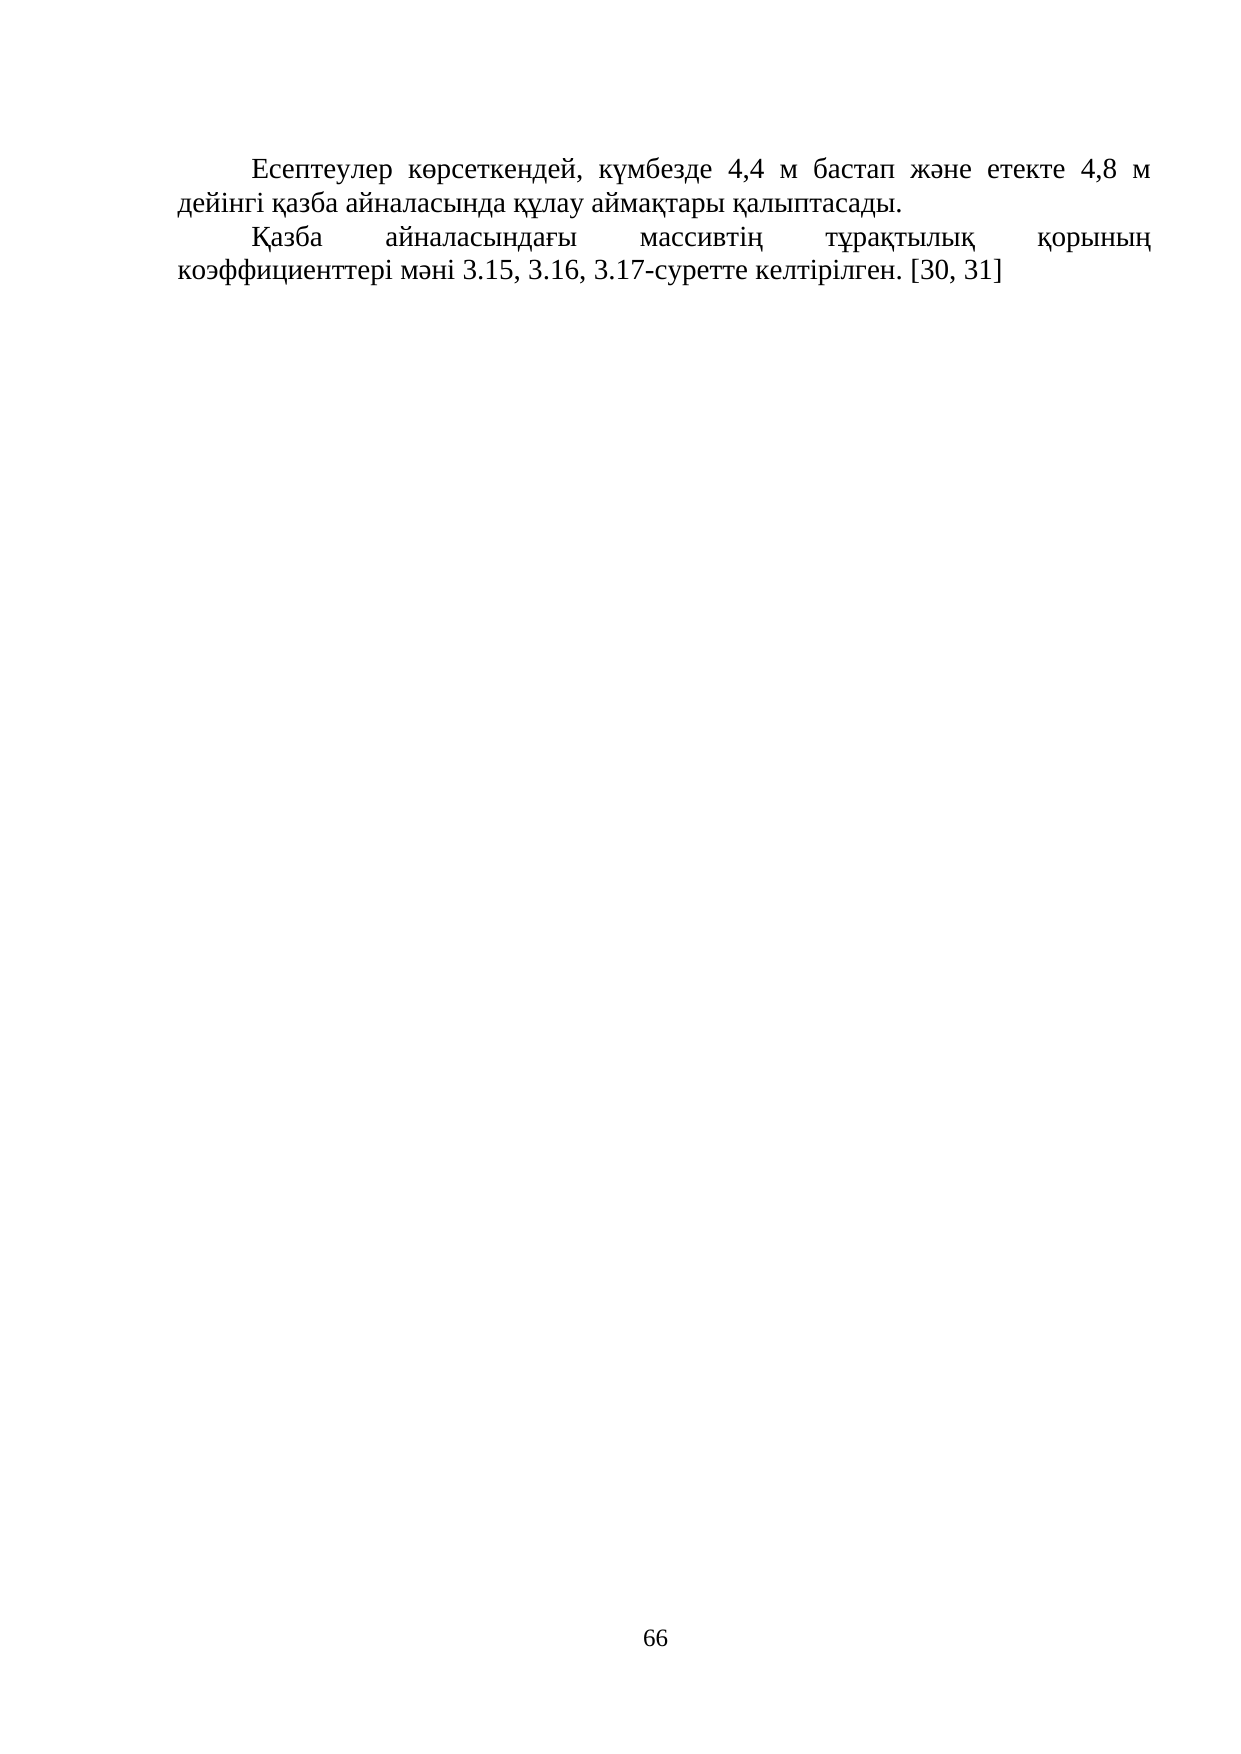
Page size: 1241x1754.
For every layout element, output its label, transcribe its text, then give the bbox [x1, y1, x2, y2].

text Есептеулер көрсеткендей, күмбезде 4,4 м бастап және етекте 4,8 м дейінгі қазба айналасында құлау аймақтары қалыптасады. [177, 152, 1152, 219]
text Қазба айналасындағы массивтің тұрақтылық қорының коэффициенттері мәні 3.15, 3.16, 3.17-суретте келтірілген. [30, 31] [177, 219, 1152, 286]
